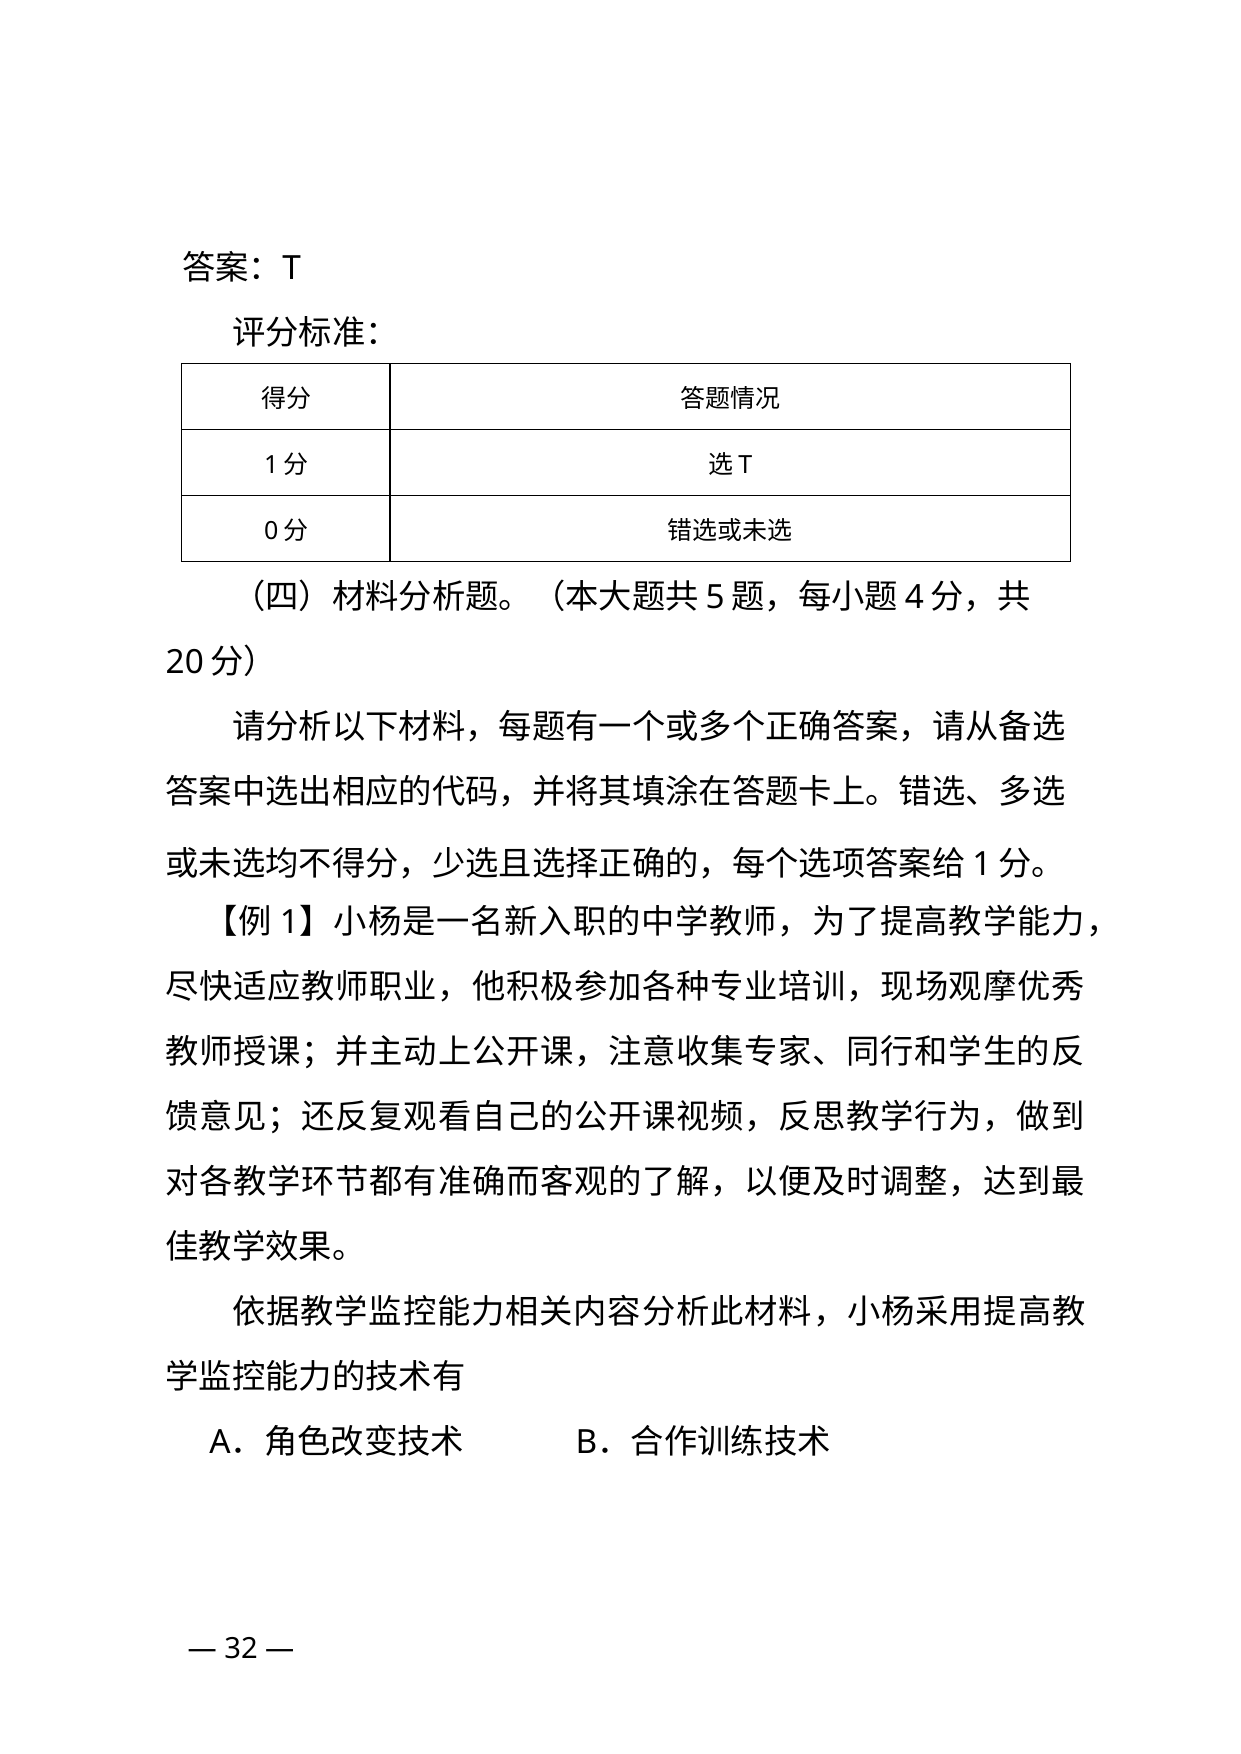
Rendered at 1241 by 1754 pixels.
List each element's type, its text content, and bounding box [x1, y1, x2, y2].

text 依据教学监控能力相关内容分析此材料，小杨采用提高教学监控能力的技术有 [165, 1277, 1087, 1407]
text 请分析以下材料，每题有一个或多个正确答案，请从备选答案中选出相应的代码，并将其填涂在答题卡上。错选、多选或未选均不得分，少选且选择正确的，每个选项答案给1分。 [165, 692, 1087, 887]
text A．角色改变技术 B．合作训练技术 [165, 1407, 1087, 1472]
table_cell 1分 [182, 430, 389, 495]
table_header 得分 [182, 364, 389, 429]
table_cell 0分 [182, 496, 389, 561]
text （四）材料分析题。（本大题共5题，每小题4分，共20分） [165, 562, 1072, 692]
table_header 答题情况 [391, 364, 1070, 429]
table_cell 错选或未选 [391, 496, 1070, 561]
text 答案：T [165, 233, 1087, 298]
text 【例1】小杨是一名新入职的中学教师，为了提高教学能力，尽快适应教师职业，他积极参加各种专业培训，现场观摩优秀教师授课；并主动上公开课，注意收集专家、同行和学生的反馈意见；还反复观看自己的公开课视频，反思教学行为，做到对各教学环节都有准确而客观的了解，以便及时调整，达到最佳教学效果。 [165, 887, 1087, 1277]
table_cell 选T [391, 430, 1070, 495]
text 评分标准： [232, 298, 1087, 363]
